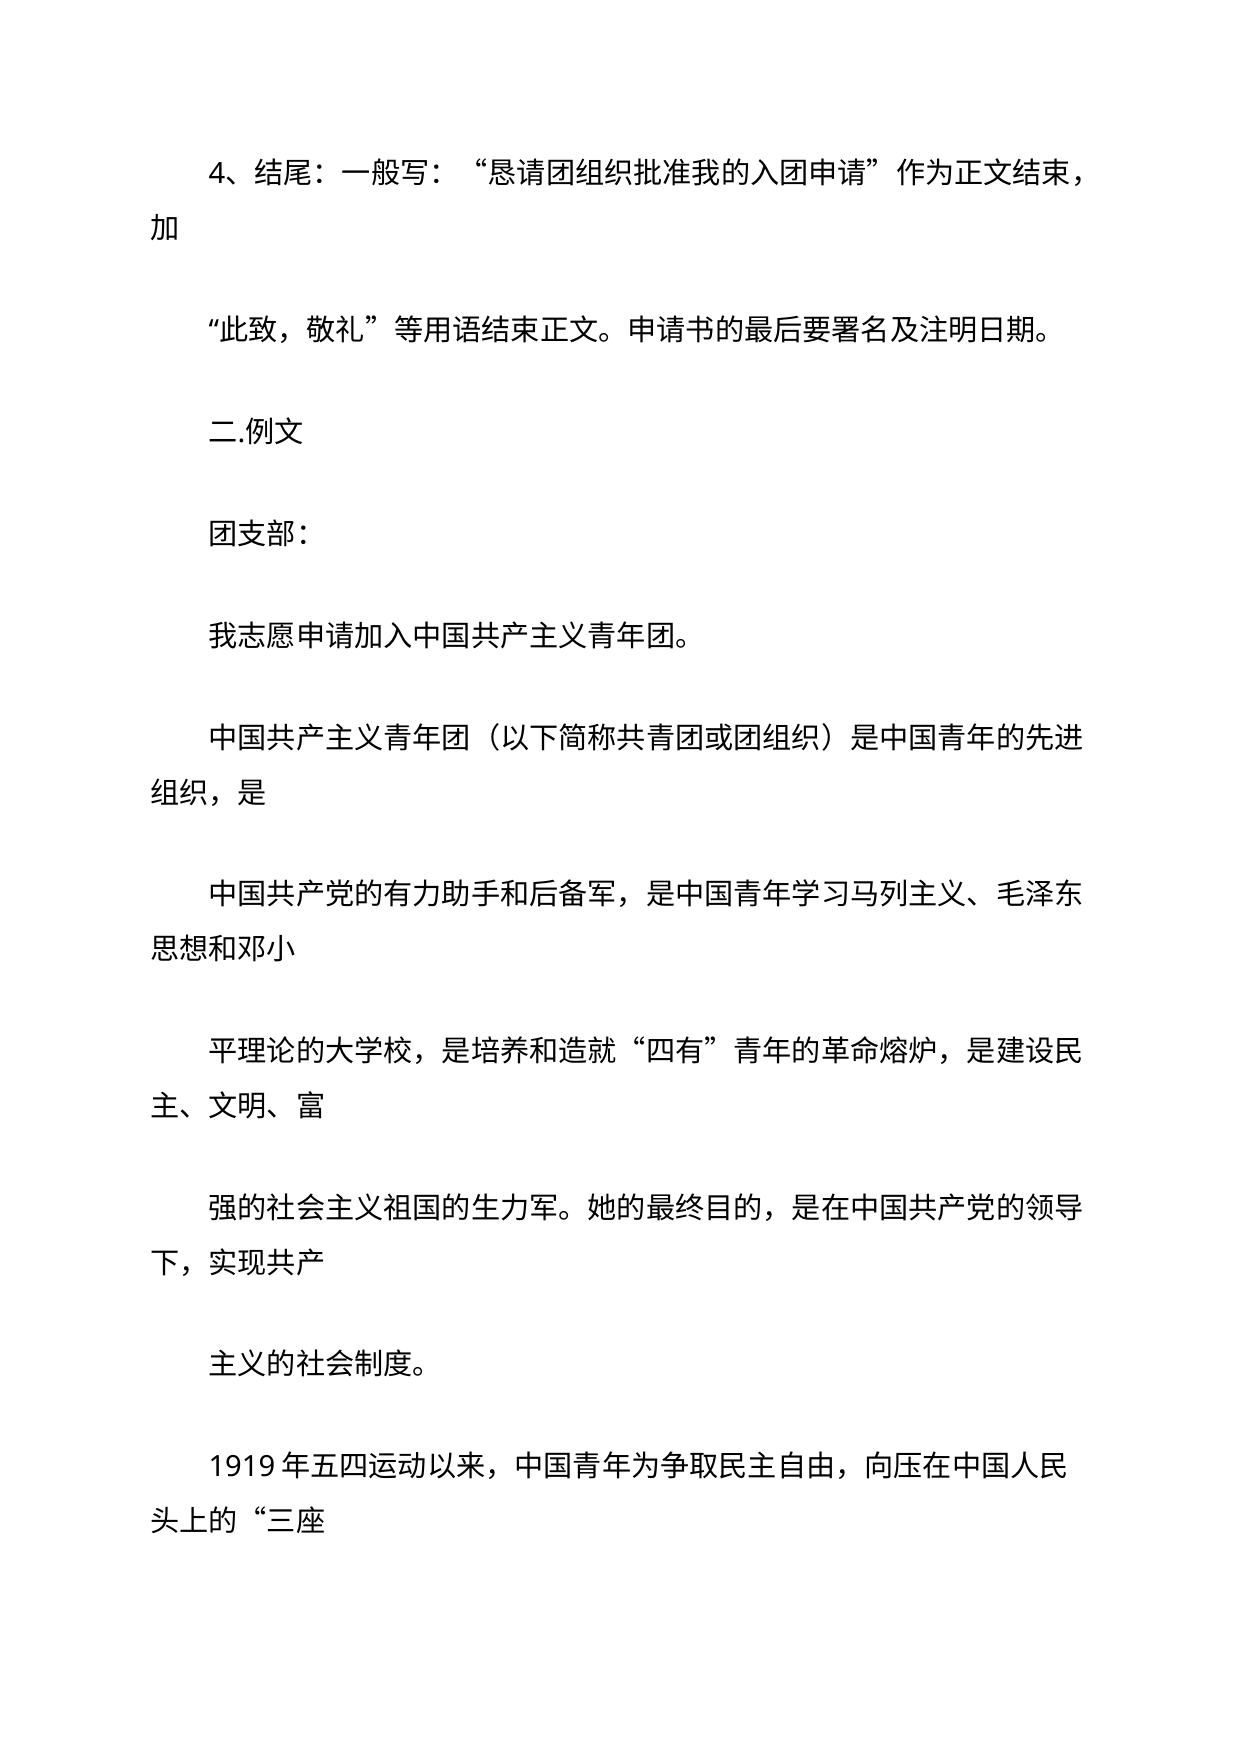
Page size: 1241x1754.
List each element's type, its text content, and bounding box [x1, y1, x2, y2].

text 1919年五四运动以来，中国青年为争取民主自由，向压在中国人民头上的“三座 [150, 1443, 1090, 1540]
text 4、结尾：一般写：“恳请团组织批准我的入团申请”作为正文结束，加 [150, 150, 1090, 247]
text 二.例文 [150, 409, 1090, 451]
text 主义的社会制度。 [150, 1341, 1090, 1383]
text 团支部： [150, 511, 1090, 553]
text 强的社会主义祖国的生力军。她的最终目的，是在中国共产党的领导下，实现共产 [150, 1184, 1090, 1281]
text 我志愿申请加入中国共产主义青年团。 [150, 612, 1090, 655]
text 平理论的大学校，是培养和造就“四有”青年的革命熔炉，是建设民主、文明、富 [150, 1028, 1090, 1125]
text “此致，敬礼”等用语结束正文。申请书的最后要署名及注明日期。 [150, 307, 1090, 349]
text 中国共产党的有力助手和后备军，是中国青年学习马列主义、毛泽东思想和邓小 [150, 871, 1090, 968]
text 中国共产主义青年团（以下简称共青团或团组织）是中国青年的先进组织，是 [150, 714, 1090, 811]
